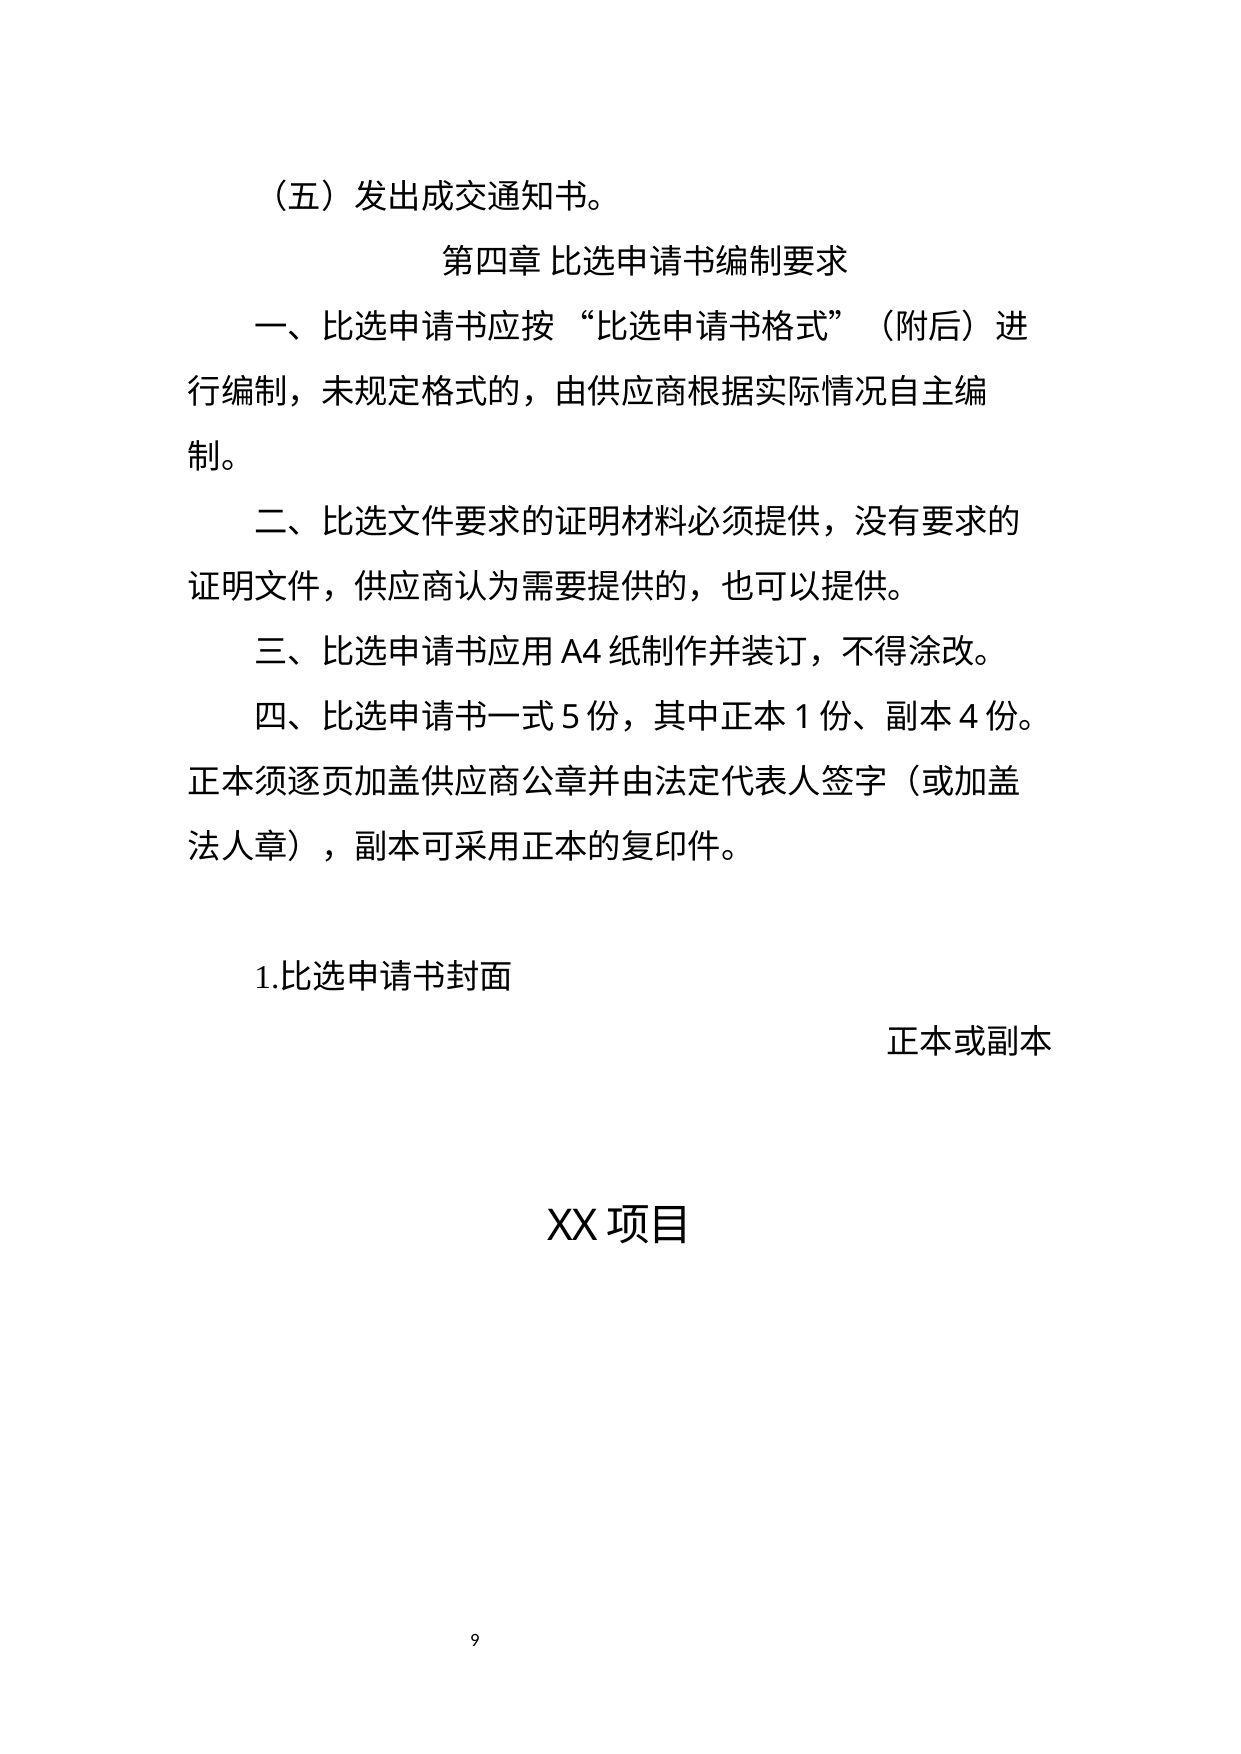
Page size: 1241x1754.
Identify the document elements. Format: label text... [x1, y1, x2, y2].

text 四、比选申请书一式5份，其中正本1份、副本4份。正本须逐页加盖供应商公章并由法定代表人签字（或加盖法人章），副本可采用正本的复印件。 [187, 682, 1053, 877]
text 一、比选申请书应按 “比选申请书格式”（附后）进行编制，未规定格式的，由供应商根据实际情况自主编制。 [187, 292, 1053, 487]
text 1.比选申请书封面 [187, 942, 1053, 1007]
text 二、比选文件要求的证明材料必须提供，没有要求的证明文件，供应商认为需要提供的，也可以提供。 [187, 487, 1053, 617]
text 正本或副本 [844, 1007, 1053, 1072]
text XX项目 [187, 1189, 1053, 1254]
text （五）发出成交通知书。 [187, 162, 1053, 227]
text 第四章 比选申请书编制要求 [187, 227, 1053, 292]
text 三、比选申请书应用A4纸制作并装订，不得涂改。 [187, 617, 1053, 682]
